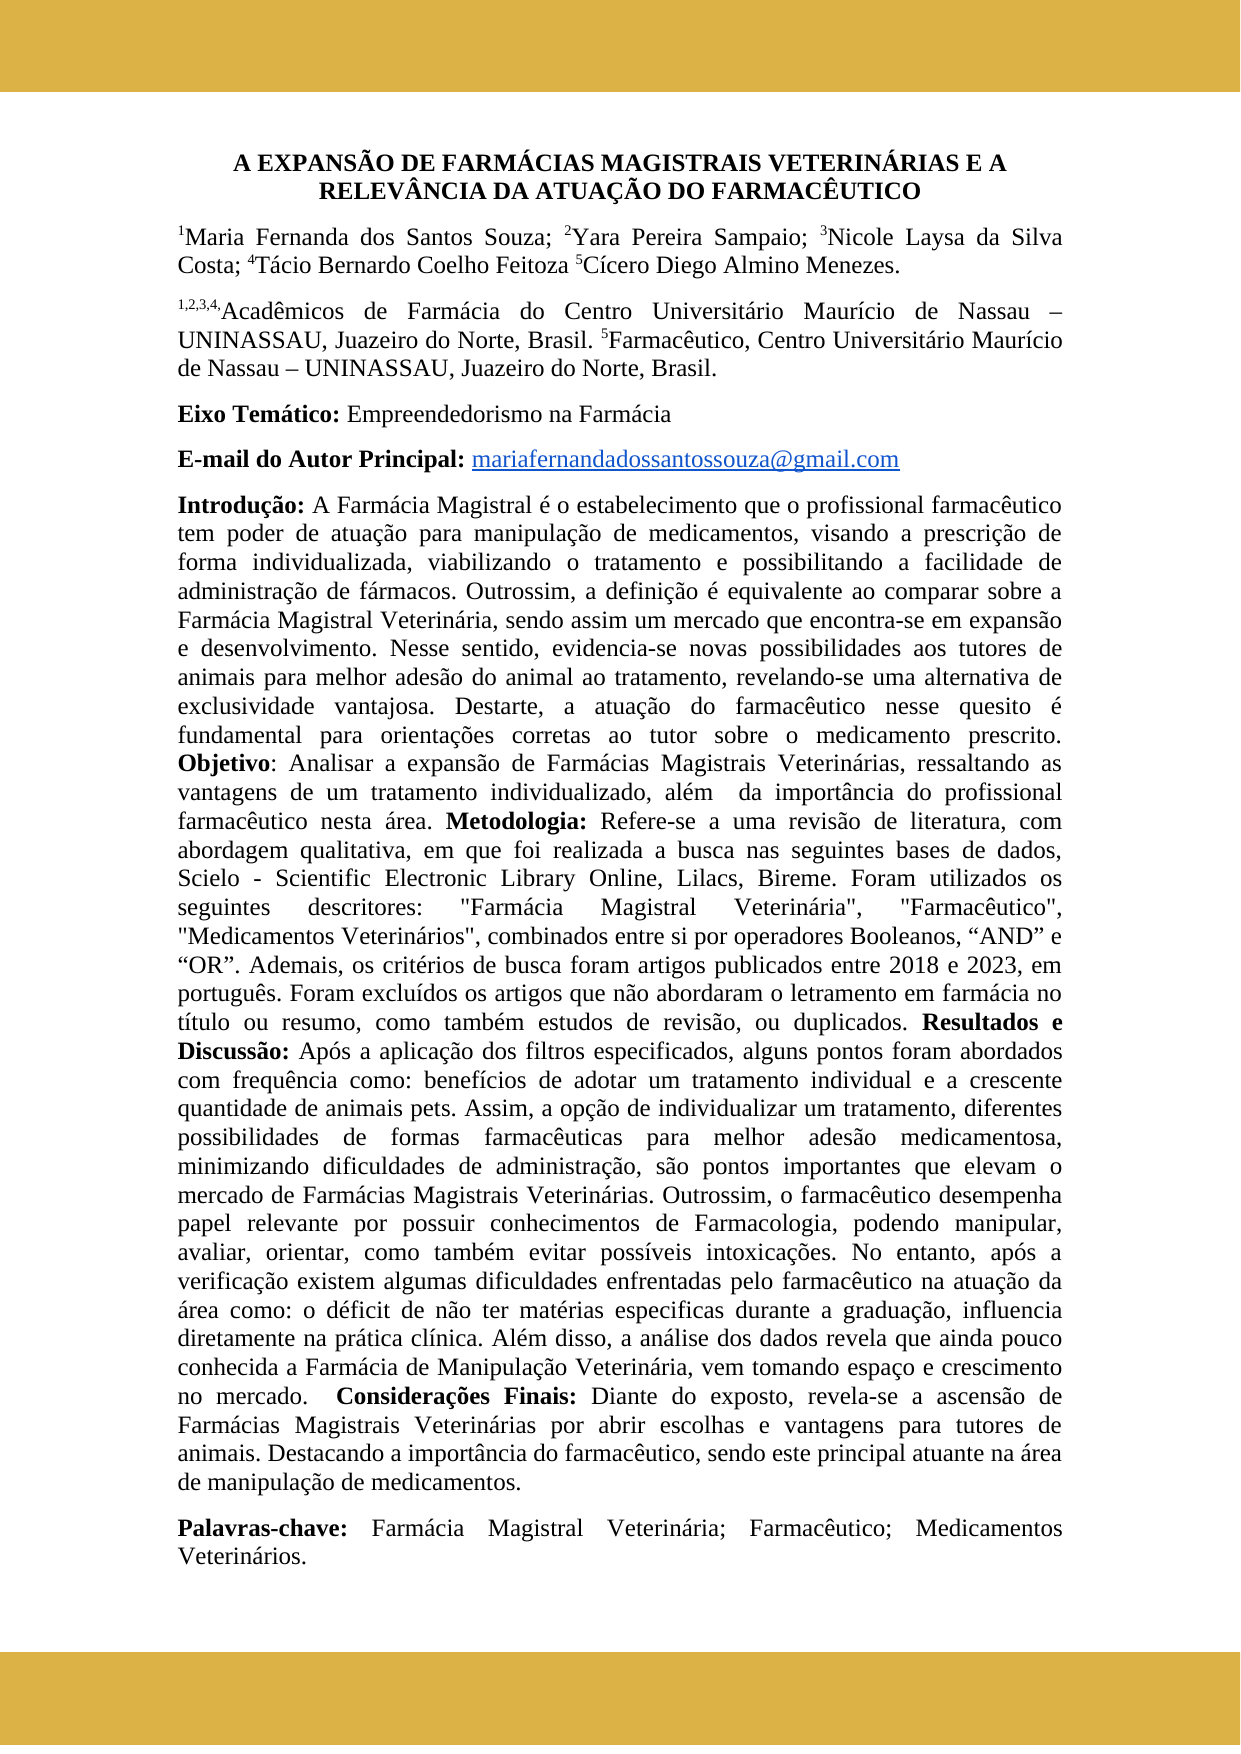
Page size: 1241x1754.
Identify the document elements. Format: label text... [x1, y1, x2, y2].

text Palavras-chave: Farmácia Magistral Veterinária; Farmacêutico; Medicamentos Veterinários. [177, 1513, 1063, 1570]
text 1Maria Fernanda dos Santos Souza; 2Yara Pereira Sampaio; 3Nicole Laysa da Silva Costa; 4Tácio Bernardo Coelho Feitoza 5Cícero Diego Almino Menezes. [177, 222, 1063, 279]
text Eixo Temático: Empreendedorismo na Farmácia [177, 399, 1063, 428]
text 1,2,3,4,Acadêmicos de Farmácia do Centro Universitário Maurício de Nassau – UNINASSAU, Juazeiro do Norte, Brasil. 5Farmacêutico, Centro Universitário Maurício de Nassau – UNINASSAU, Juazeiro do Norte, Brasil. [177, 296, 1063, 382]
text E-mail do Autor Principal: mariafernandadossantossouza@gmail.com [177, 444, 1063, 473]
picture [0, 0, 1241, 92]
text Introdução: A Farmácia Magistral é o estabelecimento que o profissional farmacêutico tem poder de atuação para manipulação de medicamentos, visando a prescrição de forma individualizada, viabilizando o tratamento e possibilitando a facilidade de administração de fármacos. Outrossim, a definição é equivalente ao comparar sobre a Farmácia Magistral Veterinária, sendo assim um mercado que encontra-se em expansão e desenvolvimento. Nesse sentido, evidencia-se novas possibilidades aos tutores de animais para melhor adesão do animal ao tratamento, revelando-se uma alternativa de exclusividade vantajosa. Destarte, a atuação do farmacêutico nesse quesito é fundamental para orientações corretas ao tutor sobre o medicamento prescrito. Objetivo: Analisar a expansão de Farmácias Magistrais Veterinárias, ressaltando as vantagens de um tratamento individualizado, além da importância do profissional farmacêutico nesta área. Metodologia: Refere-se a uma revisão de literatura, com abordagem qualitativa, em que foi realizada a busca nas seguintes bases de dados, Scielo - Scientific Electronic Library Online, Lilacs, Bireme. Foram utilizados os seguintes descritores: "Farmácia Magistral Veterinária", "Farmacêutico", "Medicamentos Veterinários", combinados entre si por operadores Booleanos, “AND” e “OR”. Ademais, os critérios de busca foram artigos publicados entre 2018 e 2023, em português. Foram excluídos os artigos que não abordaram o letramento em farmácia no título ou resumo, como também estudos de revisão, ou duplicados. Resultados e Discussão: Após a aplicação dos filtros especificados, alguns pontos foram abordados com frequência como: benefícios de adotar um tratamento individual e a crescente quantidade de animais pets. Assim, a opção de individualizar um tratamento, diferentes possibilidades de formas farmacêuticas para melhor adesão medicamentosa, minimizando dificuldades de administração, são pontos importantes que elevam o mercado de Farmácias Magistrais Veterinárias. Outrossim, o farmacêutico desempenha papel relevante por possuir conhecimentos de Farmacologia, podendo manipular, avaliar, orientar, como também evitar possíveis intoxicações. No entanto, após a verificação existem algumas dificuldades enfrentadas pelo farmacêutico na atuação da área como: o déficit de não ter matérias especificas durante a graduação, influencia diretamente na prática clínica. Além disso, a análise dos dados revela que ainda pouco conhecida a Farmácia de Manipulação Veterinária, vem tomando espaço e crescimento no mercado. Considerações Finais: Diante do exposto, revela-se a ascensão de Farmácias Magistrais Veterinárias por abrir escolhas e vantagens para tutores de animais. Destacando a importância do farmacêutico, sendo este principal atuante na área de manipulação de medicamentos. [177, 490, 1063, 1496]
text A EXPANSÃO DE FARMÁCIAS MAGISTRAIS VETERINÁRIAS E A RELEVÂNCIA DA ATUAÇÃO DO FARMACÊUTICO [177, 148, 1063, 205]
picture [0, 1652, 1241, 1745]
